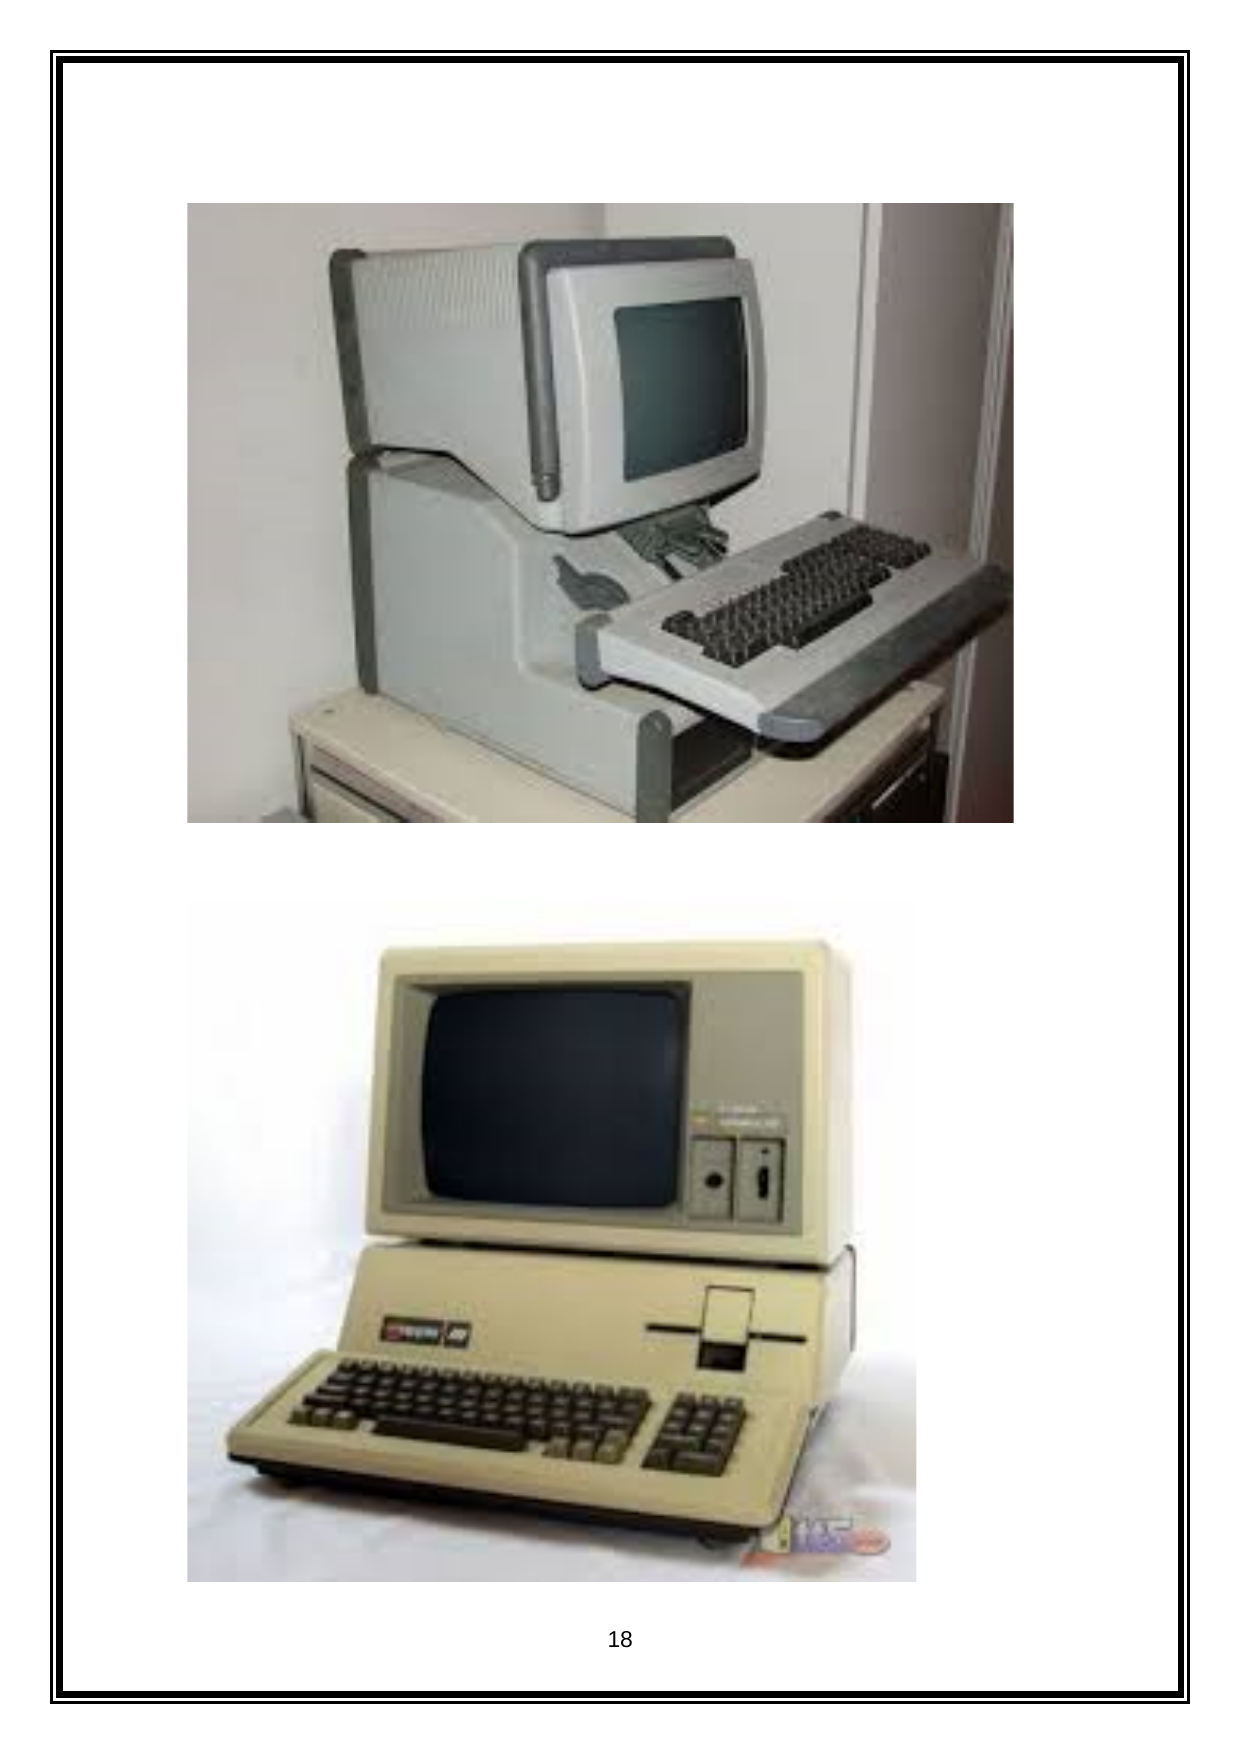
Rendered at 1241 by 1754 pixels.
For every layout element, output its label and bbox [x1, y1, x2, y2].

picture [187, 900, 917, 1582]
picture [187, 203, 1014, 823]
